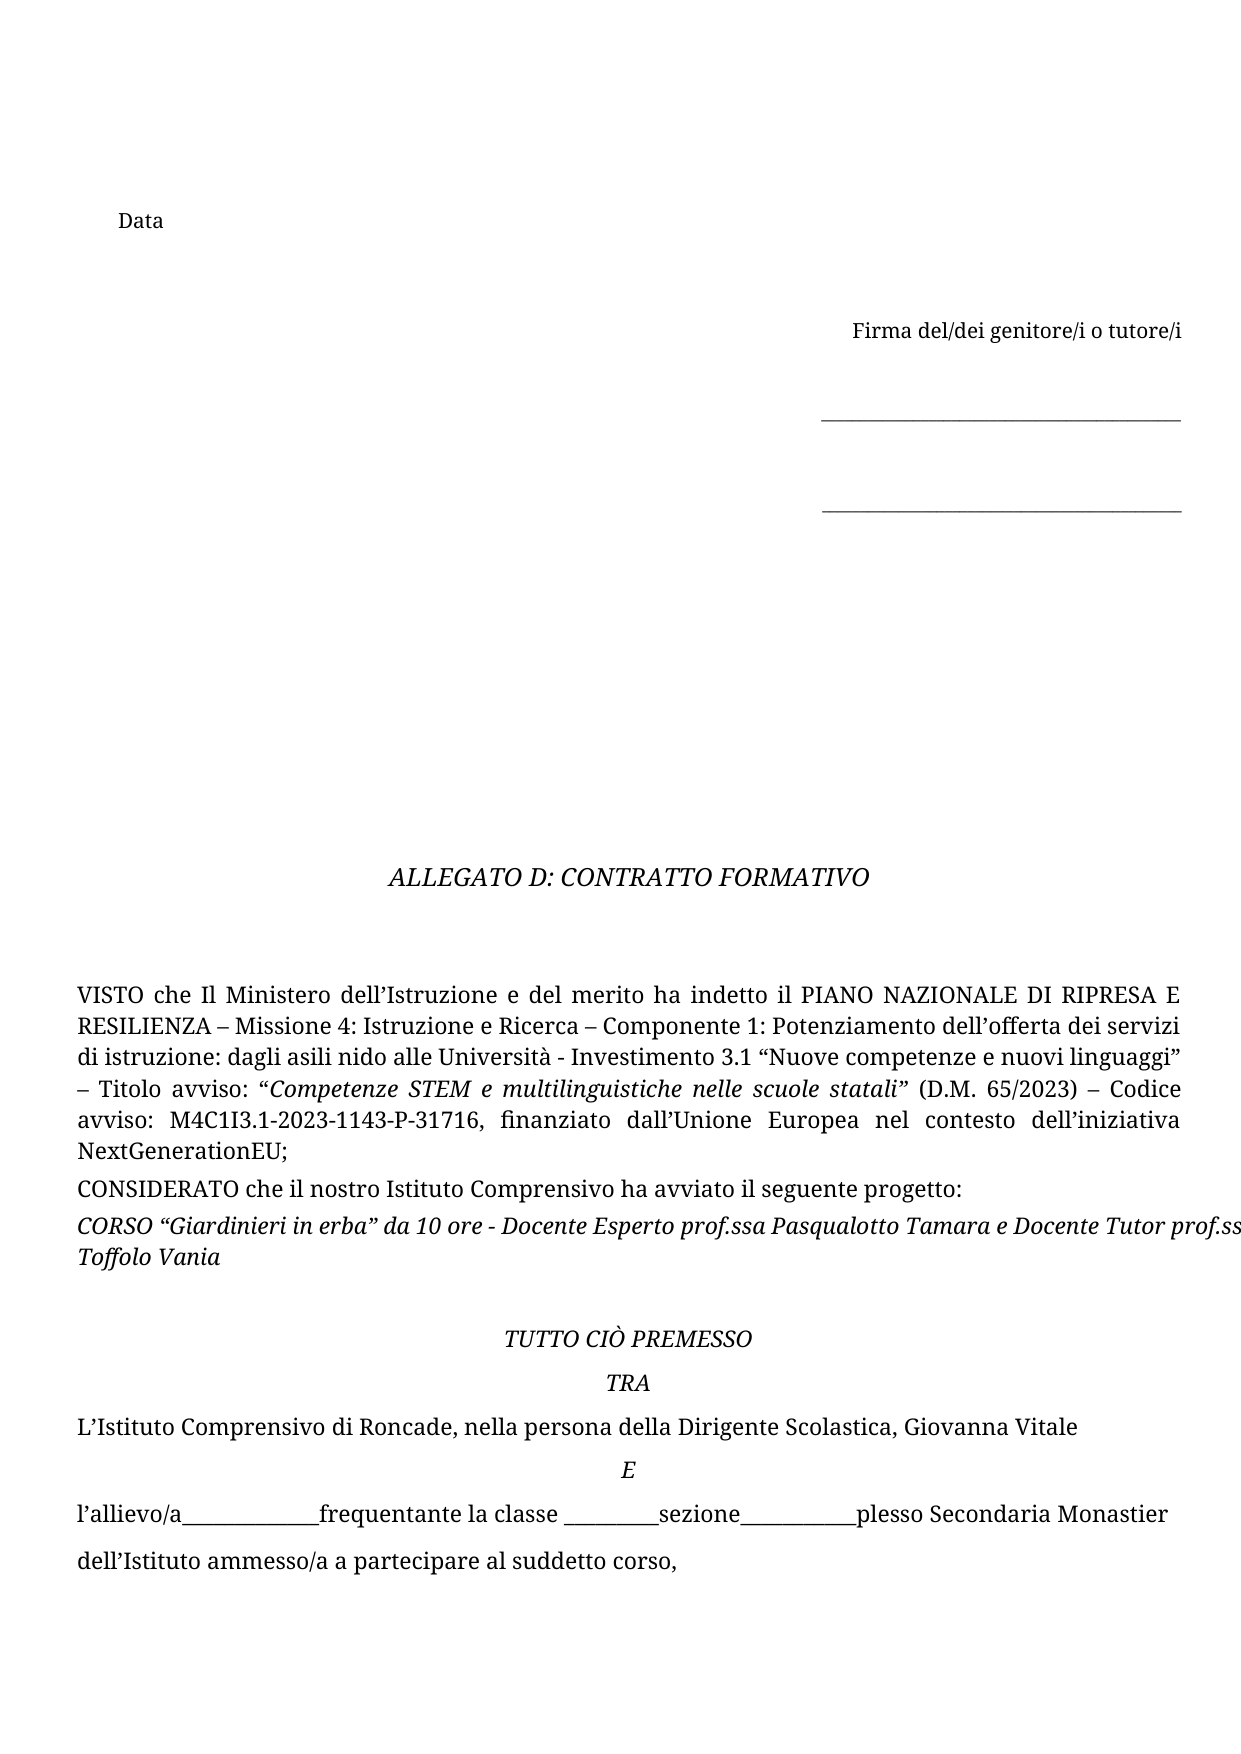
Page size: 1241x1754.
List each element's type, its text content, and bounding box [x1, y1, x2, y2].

text _______________________________________________ [602, 492, 1182, 515]
text _______________________________________________ [77, 402, 1182, 424]
text VISTO che Il Ministero dell’Istruzione e del merito ha indetto il PIANO NAZIONALE DI RIPRESA E RESILIENZA – Missione 4: Istruzione e Ricerca – Componente 1: Potenziamento dell’offerta dei servizi di istruzione: dagli asili nido alle Università - Investimento 3.1 “Nuove competenze e nuovi linguaggi” – Titolo avviso: “Competenze STEM e multilinguistiche nelle scuole statali” (D.M. 65/2023) – Codice avviso: M4C1I3.1-2023-1143-P-31716, finanziato dall’Unione Europea nel contesto dell’iniziativa NextGenerationEU; [77, 979, 1182, 1166]
text Firma del/dei genitore/i o tutore/i [742, 316, 1182, 345]
text l’allievo/a_____________frequentante la classe _________sezione___________plesso Secondaria Monastier [77, 1498, 1240, 1529]
text dell’Istituto ammesso/a a partecipare al suddetto corso, [77, 1545, 1240, 1576]
text TRA [77, 1367, 1182, 1398]
text Data [118, 206, 1182, 234]
text CONSIDERATO che il nostro Istituto Comprensivo ha avviato il seguente progetto: [77, 1172, 1182, 1204]
text ALLEGATO D: CONTRATTO FORMATIVO [77, 859, 1182, 893]
text TUTTO CIÒ PREMESSO [77, 1323, 1182, 1354]
text L’Istituto Comprensivo di Roncade, nella persona della Dirigente Scolastica, Giovanna Vitale [77, 1411, 1182, 1442]
text CORSO “Giardinieri in erba” da 10 ore - Docente Esperto prof.ssa Pasqualotto Tamara e Docente Tutor prof.ssa Toffolo Vania [77, 1210, 1240, 1272]
text E [77, 1454, 1182, 1486]
